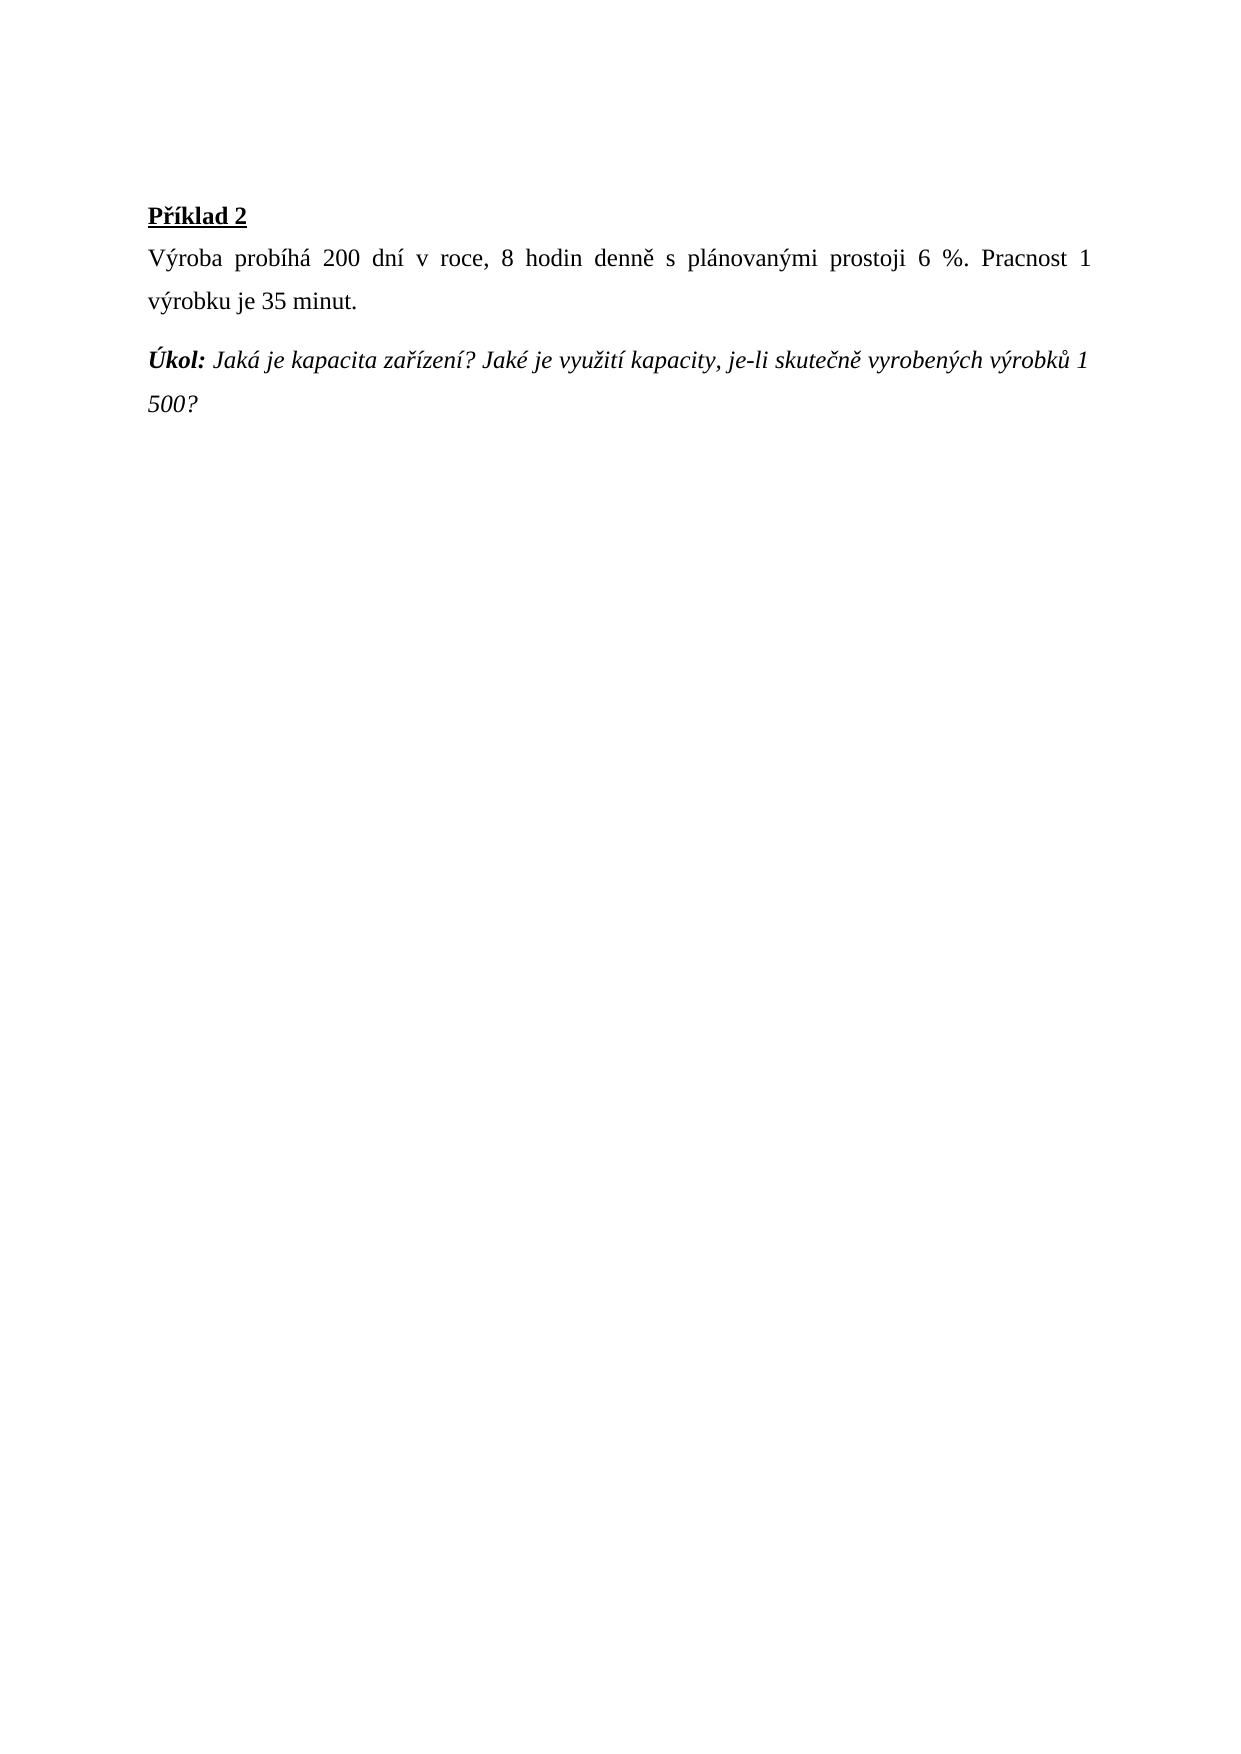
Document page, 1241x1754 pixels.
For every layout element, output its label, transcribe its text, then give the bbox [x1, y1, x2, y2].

text Výroba probíhá 200 dní v roce, 8 hodin denně s plánovanými prostoji 6 %. Pracnost 1 výrobku je 35 minut. [148, 243, 1093, 314]
text Úkol: Jaká je kapacita zařízení? Jaké je využití kapacity, je-li skutečně vyrobených výrobků 1 500? [148, 346, 1093, 417]
text Příklad 2 [148, 201, 1093, 230]
